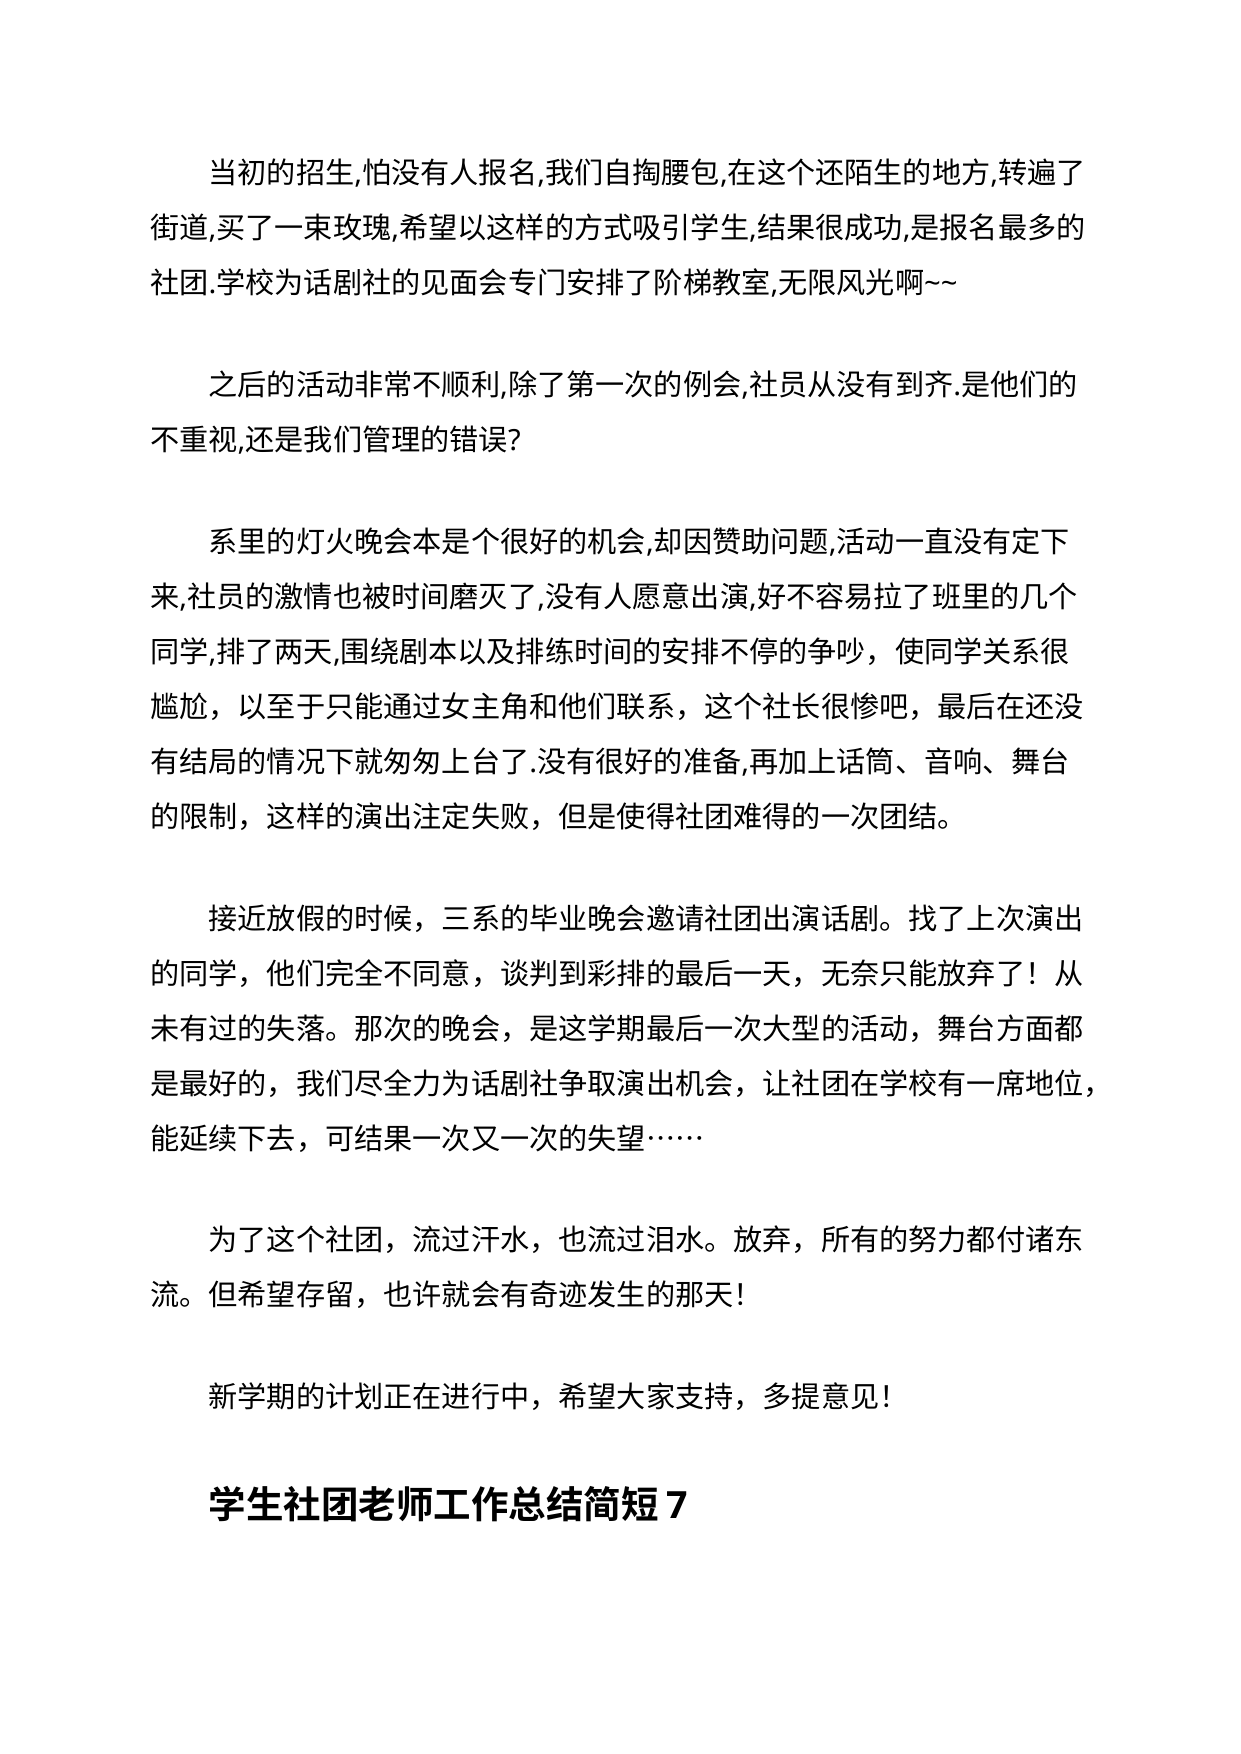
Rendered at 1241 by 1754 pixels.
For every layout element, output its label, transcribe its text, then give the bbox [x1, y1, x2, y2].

text 当初的招生,怕没有人报名,我们自掏腰包,在这个还陌生的地方,转遍了街道,买了一束玫瑰,希望以这样的方式吸引学生,结果很成功,是报名最多的社团.学校为话剧社的见面会专门安排了阶梯教室,无限风光啊~~ [150, 150, 1090, 302]
text 接近放假的时候，三系的毕业晚会邀请社团出演话剧。找了上次演出的同学，他们完全不同意，谈判到彩排的最后一天，无奈只能放弃了！从未有过的失落。那次的晚会，是这学期最后一次大型的活动，舞台方面都是最好的，我们尽全力为话剧社争取演出机会，让社团在学校有一席地位，能延续下去，可结果一次又一次的失望…… [150, 896, 1090, 1157]
text 为了这个社团，流过汗水，也流过泪水。放弃，所有的努力都付诸东流。但希望存留，也许就会有奇迹发生的那天！ [150, 1217, 1090, 1314]
text 系里的灯火晚会本是个很好的机会,却因赞助问题,活动一直没有定下来,社员的激情也被时间磨灭了,没有人愿意出演,好不容易拉了班里的几个同学,排了两天,围绕剧本以及排练时间的安排不停的争吵，使同学关系很尴尬，以至于只能通过女主角和他们联系，这个社长很惨吧，最后在还没有结局的情况下就匆匆上台了.没有很好的准备,再加上话筒、音响、舞台的限制，这样的演出注定失败，但是使得社团难得的一次团结。 [150, 519, 1090, 836]
text 学生社团老师工作总结简短7 [150, 1475, 1090, 1530]
text 之后的活动非常不顺利,除了第一次的例会,社员从没有到齐.是他们的不重视,还是我们管理的错误? [150, 362, 1090, 459]
text 新学期的计划正在进行中，希望大家支持，多提意见！ [150, 1374, 1090, 1416]
